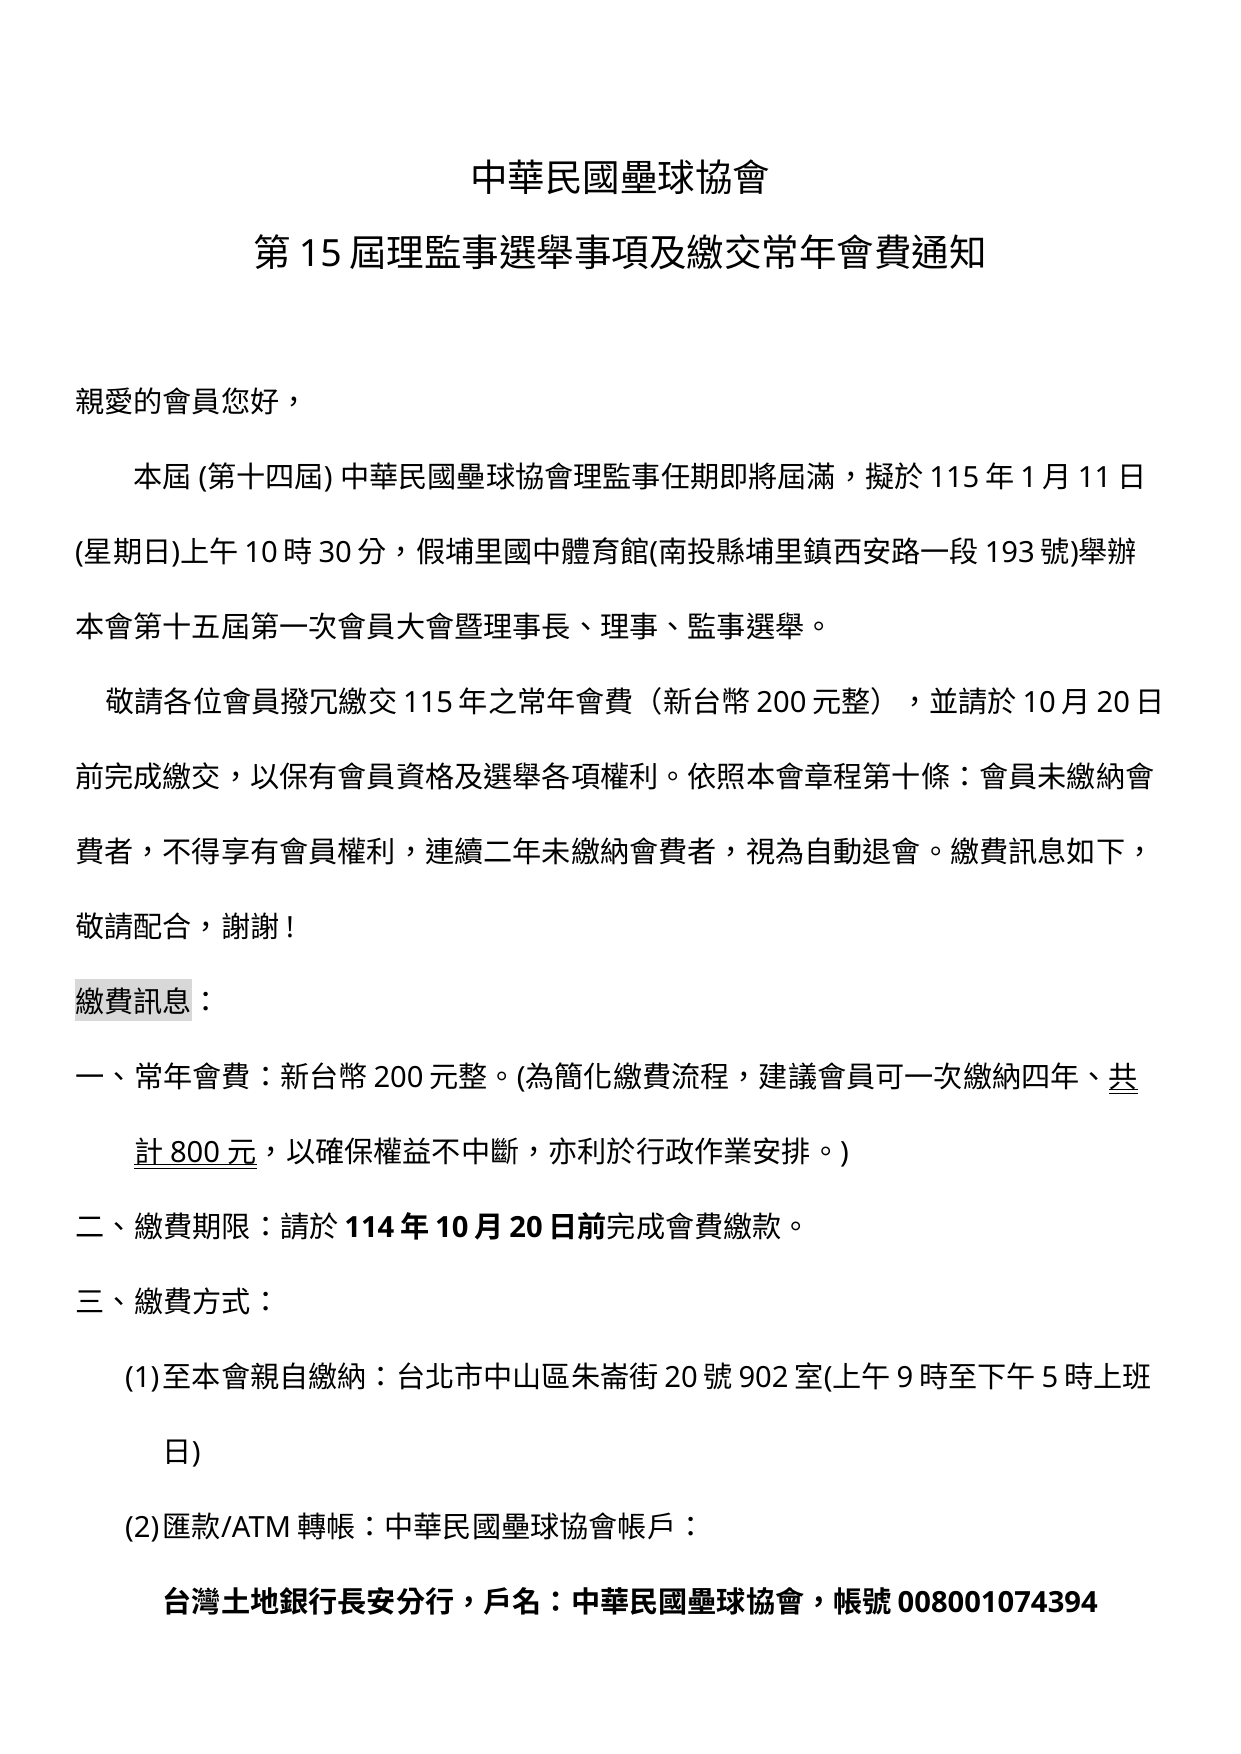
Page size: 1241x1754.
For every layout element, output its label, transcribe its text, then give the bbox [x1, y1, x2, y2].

text 親愛的會員您好， [75, 362, 1165, 437]
list 匯款/ATM轉帳：中華民國壘球協會帳戶： 台灣土地銀行長安分行，戶名：中華民國壘球協會，帳號008001074394 [125, 1487, 1165, 1637]
text 敬請各位會員撥冗繳交115年之常年會費（新台幣200元整），並請於10月20日前完成繳交，以保有會員資格及選舉各項權利。依照本會章程第十條：會員未繳納會費者，不得享有會員權利，連續二年未繳納會費者，視為自動退會。繳費訊息如下，敬請配合，謝謝 ! [75, 662, 1165, 962]
text 繳費訊息： [75, 962, 1165, 1037]
list 繳費方式： [75, 1262, 1165, 1337]
list 常年會費：新台幣200元整。(為簡化繳費流程，建議會員可一次繳納四年、共計 800 元，以確保權益不中斷，亦利於行政作業安排。) [75, 1037, 1165, 1187]
text 第15屆理監事選舉事項及繳交常年會費通知 [75, 212, 1165, 287]
text 本屆 (第十四屆) 中華民國壘球協會理監事任期即將屆滿，擬於115年1月11日(星期日)上午10時30分，假埔里國中體育館(南投縣埔里鎮西安路一段193號)舉辦本會第十五屆第一次會員大會暨理事長、理事、監事選舉。 [75, 437, 1165, 662]
text 中華民國壘球協會 [75, 137, 1165, 212]
list 繳費期限：請於114年10月20日前完成會費繳款。 [75, 1187, 1165, 1262]
list 至本會親自繳納：台北市中山區朱崙街20號902室(上午9時至下午5時上班日) [125, 1337, 1165, 1487]
